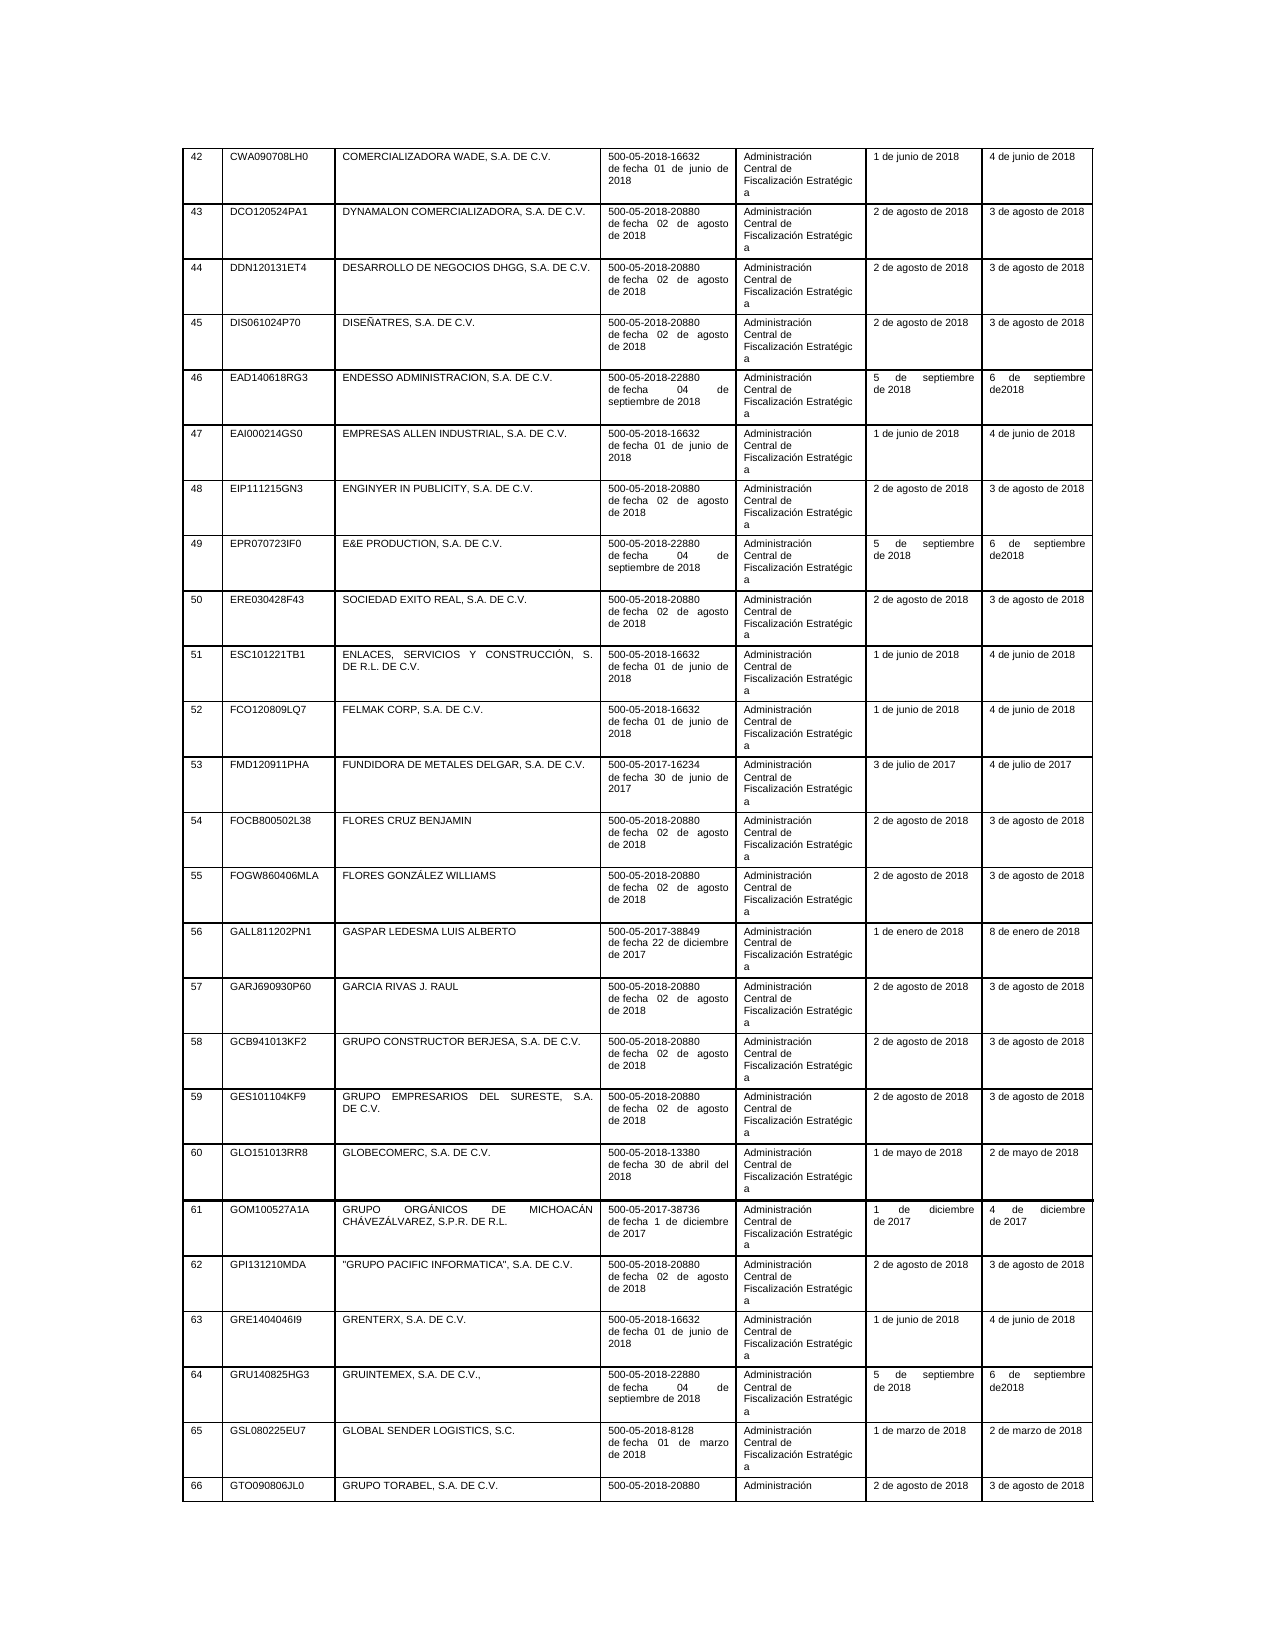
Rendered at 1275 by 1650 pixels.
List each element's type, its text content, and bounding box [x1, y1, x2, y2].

table_cell 6 de septiembre de2018 [983, 536, 1092, 590]
table_cell 500-05-2018-20880 de fecha 02 de agosto de 2018 [601, 260, 735, 313]
table_cell 2 de agosto de 2018 [867, 1090, 981, 1143]
table_cell 500-05-2018-16632 de fecha 01 de junio de 2018 [601, 1312, 735, 1366]
table_cell 3 de agosto de 2018 [983, 1257, 1092, 1311]
table_cell Administración Central de Fiscalización Estratégica [737, 1368, 865, 1421]
table_cell GRUPO EMPRESARIOS DEL SURESTE, S.A. DE C.V. [336, 1090, 600, 1143]
table_cell 2 de agosto de 2018 [867, 813, 981, 867]
table_cell Administración Central de Fiscalización Estratégica [737, 979, 865, 1033]
table_cell 44 [184, 260, 222, 313]
table_cell DDN120131ET4 [223, 260, 334, 313]
table_cell 500-05-2018-20880 de fecha 02 de agosto de 2018 [601, 1034, 735, 1088]
table_cell 64 [184, 1368, 222, 1421]
table_cell 1 de junio de 2018 [867, 1312, 981, 1366]
table_header Administración Central de Fiscalización Estratégica [737, 149, 865, 203]
table_cell GRENTERX, S.A. DE C.V. [336, 1312, 600, 1366]
table_cell 500-05-2018-16632 de fecha 01 de junio de 2018 [601, 647, 735, 701]
table_header 4 de diciembre de 2017 [983, 1202, 1092, 1255]
table_cell GARJ690930P60 [223, 979, 334, 1033]
table_cell 500-05-2018-13380 de fecha 30 de abril del 2018 [601, 1145, 735, 1198]
table_cell 4 de junio de 2018 [983, 702, 1092, 756]
table_cell EAD140618RG3 [223, 371, 334, 424]
table_cell 3 de agosto de 2018 [983, 205, 1092, 258]
table_cell GCB941013KF2 [223, 1034, 334, 1088]
table_cell 3 de agosto de 2018 [983, 260, 1092, 313]
table_cell GARCIA RIVAS J. RAUL [336, 979, 600, 1033]
table_cell Administración Central de Fiscalización Estratégica [737, 592, 865, 645]
table_cell FMD120911PHA [223, 758, 334, 811]
table_cell GLO151013RR8 [223, 1145, 334, 1198]
table_cell FOCB800502L38 [223, 813, 334, 867]
table_cell Administración Central de Fiscalización Estratégica [737, 315, 865, 369]
table_cell GALL811202PN1 [223, 924, 334, 977]
table_cell 63 [184, 1312, 222, 1366]
table_cell 500-05-2017-38849 de fecha 22 de diciembre de 2017 [601, 924, 735, 977]
table_cell GRE1404046I9 [223, 1312, 334, 1366]
table_cell GRU140825HG3 [223, 1368, 334, 1421]
table_header 1 de diciembre de 2017 [867, 1202, 981, 1255]
table_cell ENLACES, SERVICIOS Y CONSTRUCCIÓN, S. DE R.L. DE C.V. [336, 647, 600, 701]
table_cell 47 [184, 426, 222, 479]
table_cell GLOBECOMERC, S.A. DE C.V. [336, 1145, 600, 1198]
table_cell 500-05-2018-16632 de fecha 01 de junio de 2018 [601, 702, 735, 756]
table_cell 6 de septiembre de2018 [983, 371, 1092, 424]
table_cell 62 [184, 1257, 222, 1311]
table_cell DCO120524PA1 [223, 205, 334, 258]
table_header 4 de junio de 2018 [983, 149, 1092, 203]
table_cell 5 de septiembre de 2018 [867, 371, 981, 424]
table_cell 8 de enero de 2018 [983, 924, 1092, 977]
table_cell Administración Central de Fiscalización Estratégica [737, 924, 865, 977]
table_cell EMPRESAS ALLEN INDUSTRIAL, S.A. DE C.V. [336, 426, 600, 479]
table_cell 50 [184, 592, 222, 645]
table_cell 500-05-2018-20880 de fecha 02 de agosto de 2018 [601, 868, 735, 922]
table_cell FCO120809LQ7 [223, 702, 334, 756]
table_cell ENDESSO ADMINISTRACION, S.A. DE C.V. [336, 371, 600, 424]
table_cell Administración Central de Fiscalización Estratégica [737, 1034, 865, 1088]
table_cell 500-05-2018-16632 de fecha 01 de junio de 2018 [601, 426, 735, 479]
table_cell 1 de junio de 2018 [867, 702, 981, 756]
table_cell 2 de agosto de 2018 [867, 592, 981, 645]
table_cell 4 de junio de 2018 [983, 426, 1092, 479]
table_cell ENGINYER IN PUBLICITY, S.A. DE C.V. [336, 481, 600, 535]
table_cell 56 [184, 924, 222, 977]
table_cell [601, 1478, 735, 1501]
table_cell EPR070723IF0 [223, 536, 334, 590]
table_cell Administración Central de Fiscalización Estratégica [737, 260, 865, 313]
table_header 61 [184, 1202, 222, 1255]
table_cell 500-05-2018-8128 de fecha 01 de marzo de 2018 [601, 1423, 735, 1477]
table_cell Administración Central de Fiscalización Estratégica [737, 1145, 865, 1198]
table_cell 2 de agosto de 2018 [867, 260, 981, 313]
table_cell Administración Central de Fiscalización Estratégica [737, 1423, 865, 1477]
table_cell FOGW860406MLA [223, 868, 334, 922]
table_cell 500-05-2017-16234 de fecha 30 de junio de 2017 [601, 758, 735, 811]
table_cell 43 [184, 205, 222, 258]
table_cell 2 de agosto de 2018 [867, 481, 981, 535]
table_cell FUNDIDORA DE METALES DELGAR, S.A. DE C.V. [336, 758, 600, 811]
table_header 500-05-2018-16632 de fecha 01 de junio de 2018 [601, 149, 735, 203]
table_cell 4 de junio de 2018 [983, 647, 1092, 701]
table_cell Administración Central de Fiscalización Estratégica [737, 536, 865, 590]
table_header GRUPO ORGÁNICOS DE MICHOACÁN CHÁVEZÁLVAREZ, S.P.R. DE R.L. [336, 1202, 600, 1255]
table_cell 49 [184, 536, 222, 590]
table_cell DISEÑATRES, S.A. DE C.V. [336, 315, 600, 369]
table_cell 2 de marzo de 2018 [983, 1423, 1092, 1477]
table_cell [737, 1478, 865, 1501]
table_cell Administración Central de Fiscalización Estratégica [737, 481, 865, 535]
table_cell 52 [184, 702, 222, 756]
table_header CWA090708LH0 [223, 149, 334, 203]
table_cell FLORES CRUZ BENJAMIN [336, 813, 600, 867]
table_cell Administración Central de Fiscalización Estratégica [737, 813, 865, 867]
table_cell Administración Central de Fiscalización Estratégica [737, 205, 865, 258]
table_cell DYNAMALON COMERCIALIZADORA, S.A. DE C.V. [336, 205, 600, 258]
table_header COMERCIALIZADORA WADE, S.A. DE C.V. [336, 149, 600, 203]
table_cell 5 de septiembre de 2018 [867, 536, 981, 590]
table_cell 500-05-2018-20880 de fecha 02 de agosto de 2018 [601, 315, 735, 369]
table_cell FELMAK CORP, S.A. DE C.V. [336, 702, 600, 756]
table_cell 2 de agosto de 2018 [867, 1034, 981, 1088]
table_cell 1 de junio de 2018 [867, 426, 981, 479]
table_cell 500-05-2018-20880 de fecha 02 de agosto de 2018 [601, 1257, 735, 1311]
table_cell 2 de mayo de 2018 [983, 1145, 1092, 1198]
table_cell Administración Central de Fiscalización Estratégica [737, 371, 865, 424]
table_cell Administración Central de Fiscalización Estratégica [737, 868, 865, 922]
table_cell DIS061024P70 [223, 315, 334, 369]
table_cell GPI131210MDA [223, 1257, 334, 1311]
table_cell 48 [184, 481, 222, 535]
table_cell FLORES GONZÁLEZ WILLIAMS [336, 868, 600, 922]
table_cell GLOBAL SENDER LOGISTICS, S.C. [336, 1423, 600, 1477]
table_cell 53 [184, 758, 222, 811]
table_cell 3 de agosto de 2018 [983, 481, 1092, 535]
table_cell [336, 1478, 600, 1501]
table_cell Administración Central de Fiscalización Estratégica [737, 702, 865, 756]
table_cell 2 de agosto de 2018 [867, 1478, 981, 1501]
table_header GOM100527A1A [223, 1202, 334, 1255]
table_cell 6 de septiembre de2018 [983, 1368, 1092, 1421]
table_cell Administración Central de Fiscalización Estratégica [737, 1257, 865, 1311]
table_cell Administración Central de Fiscalización Estratégica [737, 758, 865, 811]
table_cell 500-05-2018-20880 de fecha 02 de agosto de 2018 [601, 592, 735, 645]
table_cell 46 [184, 371, 222, 424]
table_cell 2 de agosto de 2018 [867, 868, 981, 922]
table_header 500-05-2017-38736 de fecha 1 de diciembre de 2017 [601, 1202, 735, 1255]
table_cell Administración Central de Fiscalización Estratégica [737, 647, 865, 701]
table_cell GES101104KF9 [223, 1090, 334, 1143]
table_cell Administración Central de Fiscalización Estratégica [737, 1312, 865, 1366]
table_cell 60 [184, 1145, 222, 1198]
table_cell 55 [184, 868, 222, 922]
table_cell 2 de agosto de 2018 [867, 1257, 981, 1311]
table_cell 4 de julio de 2017 [983, 758, 1092, 811]
table_cell EAI000214GS0 [223, 426, 334, 479]
table_cell 3 de agosto de 2018 [983, 592, 1092, 645]
table_cell GTO090806JL0 [223, 1478, 334, 1501]
table_cell 3 de agosto de 2018 [983, 813, 1092, 867]
table_cell 3 de agosto de 2018 [983, 1478, 1092, 1501]
table_cell Administración Central de Fiscalización Estratégica [737, 1090, 865, 1143]
table_cell 58 [184, 1034, 222, 1088]
table_cell 66 [184, 1478, 222, 1501]
table_header 42 [184, 149, 222, 203]
table_cell Administración Central de Fiscalización Estratégica [737, 426, 865, 479]
table_cell GRUPO CONSTRUCTOR BERJESA, S.A. DE C.V. [336, 1034, 600, 1088]
table_cell 2 de agosto de 2018 [867, 979, 981, 1033]
table_cell 4 de junio de 2018 [983, 1312, 1092, 1366]
table_cell 2 de agosto de 2018 [867, 205, 981, 258]
table_cell GRUINTEMEX, S.A. DE C.V., [336, 1368, 600, 1421]
table_cell 500-05-2018-20880 de fecha 02 de agosto de 2018 [601, 481, 735, 535]
table_cell GSL080225EU7 [223, 1423, 334, 1477]
table_cell 500-05-2018-20880 de fecha 02 de agosto de 2018 [601, 205, 735, 258]
table_cell 2 de agosto de 2018 [867, 315, 981, 369]
table_header 1 de junio de 2018 [867, 149, 981, 203]
table_cell 59 [184, 1090, 222, 1143]
table_cell 1 de junio de 2018 [867, 647, 981, 701]
table_cell 500-05-2018-22880 de fecha 04 de septiembre de 2018 [601, 536, 735, 590]
table_cell 1 de enero de 2018 [867, 924, 981, 977]
table_cell 45 [184, 315, 222, 369]
table_cell 500-05-2018-20880 de fecha 02 de agosto de 2018 [601, 1090, 735, 1143]
table_header Administración Central de Fiscalización Estratégica [737, 1202, 865, 1255]
table_cell SOCIEDAD EXITO REAL, S.A. DE C.V. [336, 592, 600, 645]
table_cell DESARROLLO DE NEGOCIOS DHGG, S.A. DE C.V. [336, 260, 600, 313]
table_cell GASPAR LEDESMA LUIS ALBERTO [336, 924, 600, 977]
table_cell 500-05-2018-20880 de fecha 02 de agosto de 2018 [601, 813, 735, 867]
table_cell 54 [184, 813, 222, 867]
table_cell 3 de julio de 2017 [867, 758, 981, 811]
table_cell 3 de agosto de 2018 [983, 979, 1092, 1033]
table_cell 5 de septiembre de 2018 [867, 1368, 981, 1421]
table_cell 500-05-2018-20880 de fecha 02 de agosto de 2018 [601, 979, 735, 1033]
table_cell 3 de agosto de 2018 [983, 1034, 1092, 1088]
table_cell 65 [184, 1423, 222, 1477]
table_cell "GRUPO PACIFIC INFORMATICA", S.A. DE C.V. [336, 1257, 600, 1311]
table_cell EIP111215GN3 [223, 481, 334, 535]
table_cell 500-05-2018-22880 de fecha 04 de septiembre de 2018 [601, 371, 735, 424]
table_cell ERE030428F43 [223, 592, 334, 645]
table_cell 57 [184, 979, 222, 1033]
table_cell 3 de agosto de 2018 [983, 868, 1092, 922]
table_cell 500-05-2018-22880 de fecha 04 de septiembre de 2018 [601, 1368, 735, 1421]
table_cell 51 [184, 647, 222, 701]
table_cell 1 de mayo de 2018 [867, 1145, 981, 1198]
table_cell 3 de agosto de 2018 [983, 1090, 1092, 1143]
table_cell E&E PRODUCTION, S.A. DE C.V. [336, 536, 600, 590]
table_cell 3 de agosto de 2018 [983, 315, 1092, 369]
table_cell 1 de marzo de 2018 [867, 1423, 981, 1477]
table_cell ESC101221TB1 [223, 647, 334, 701]
